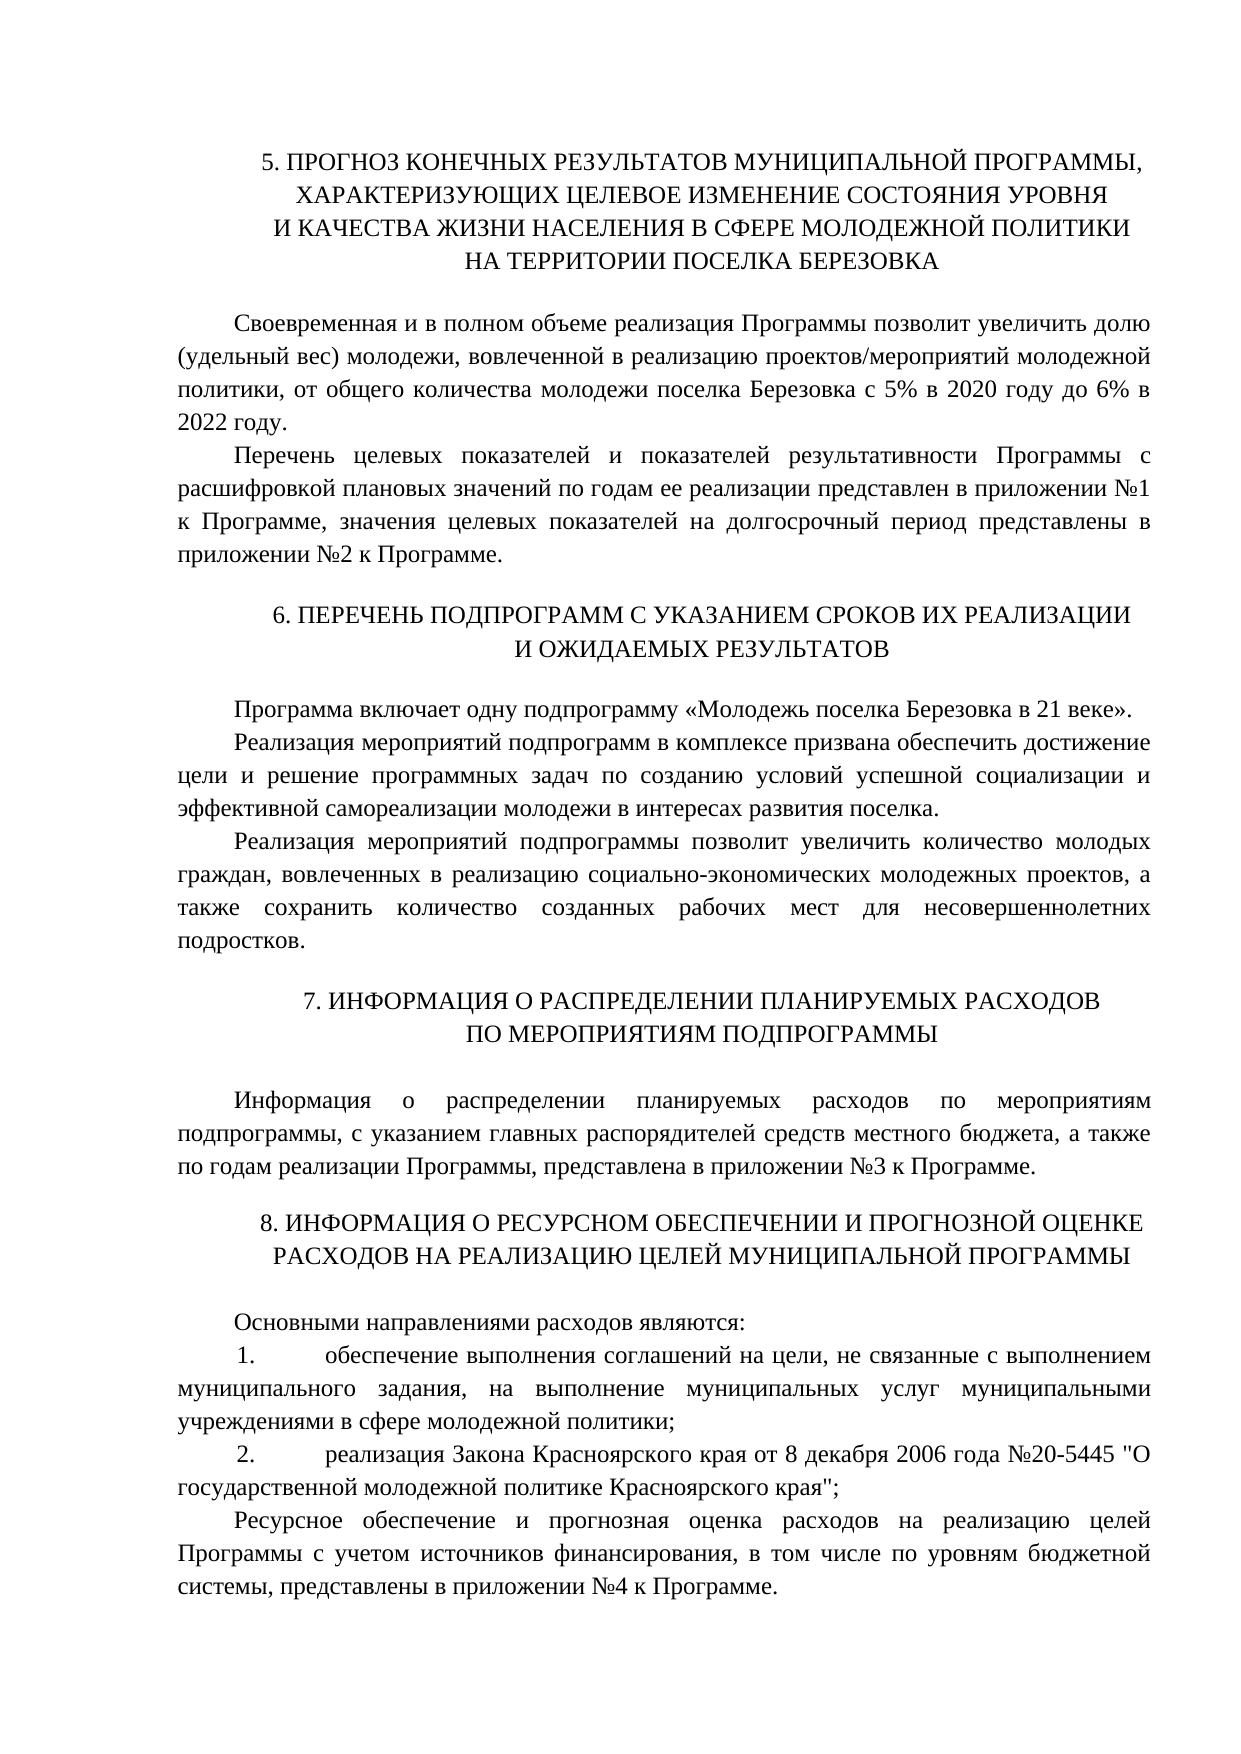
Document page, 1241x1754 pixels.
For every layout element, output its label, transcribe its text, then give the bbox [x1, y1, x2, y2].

text 7. ИНФОРМАЦИЯ О РАСПРЕДЕЛЕНИИ ПЛАНИРУЕМЫХ РАСХОДОВ [177, 986, 1152, 1014]
text Перечень целевых показателей и показателей результативности Программы с расшифровкой плановых значений по годам ее реализации представлен в приложении №1 к Программе, значения целевых показателей на долгосрочный период представлены в приложении №2 к Программе. [177, 440, 1152, 568]
text ПО МЕРОПРИЯТИЯМ ПОДПРОГРАММЫ [177, 1019, 1152, 1048]
text 5. ПРОГНОЗ КОНЕЧНЫХ РЕЗУЛЬТАТОВ МУНИЦИПАЛЬНОЙ ПРОГРАММЫ, [177, 147, 1152, 176]
text Основными направлениями расходов являются: [177, 1307, 1152, 1336]
text РАСХОДОВ НА РЕАЛИЗАЦИЮ ЦЕЛЕЙ МУНИЦИПАЛЬНОЙ ПРОГРАММЫ [177, 1241, 1152, 1270]
text И КАЧЕСТВА ЖИЗНИ НАСЕЛЕНИЯ В СФЕРЕ МОЛОДЕЖНОЙ ПОЛИТИКИ [177, 213, 1152, 242]
text НА ТЕРРИТОРИИ ПОСЕЛКА БЕРЕЗОВКА [177, 246, 1152, 275]
text 8. ИНФОРМАЦИЯ О РЕСУРСНОМ ОБЕСПЕЧЕНИИ И ПРОГНОЗНОЙ ОЦЕНКЕ [177, 1208, 1152, 1237]
text Своевременная и в полном объеме реализация Программы позволит увеличить долю (удельный вес) молодежи, вовлеченной в реализацию проектов/мероприятий молодежной политики, от общего количества молодежи поселка Березовка с 5% в 2020 году до 6% в 2022 году. [177, 308, 1152, 436]
text И ОЖИДАЕМЫХ РЕЗУЛЬТАТОВ [177, 634, 1152, 662]
text Реализация мероприятий подпрограммы позволит увеличить количество молодых граждан, вовлеченных в реализацию социально-экономических молодежных проектов, а также сохранить количество созданных рабочих мест для несовершеннолетних подростков. [177, 826, 1152, 954]
text ХАРАКТЕРИЗУЮЩИХ ЦЕЛЕВОЕ ИЗМЕНЕНИЕ СОСТОЯНИЯ УРОВНЯ [177, 180, 1152, 209]
text Программа включает одну подпрограмму «Молодежь поселка Березовка в 21 веке». [177, 694, 1152, 723]
text 6. ПЕРЕЧЕНЬ ПОДПРОГРАММ С УКАЗАНИЕМ СРОКОВ ИХ РЕАЛИЗАЦИИ [177, 601, 1152, 629]
text Информация о распределении планируемых расходов по мероприятиям подпрограммы, с указанием главных распорядителей средств местного бюджета, а также по годам реализации Программы, представлена в приложении №3 к Программе. [177, 1085, 1152, 1180]
list обеспечение выполнения соглашений на цели, не связанные с выполнением муниципального задания, на выполнение муниципальных услуг муниципальными учреждениями в сфере молодежной политики; [177, 1340, 1152, 1435]
text Реализация мероприятий подпрограмм в комплексе призвана обеспечить достижение цели и решение программных задач по созданию условий успешной социализации и эффективной самореализации молодежи в интересах развития поселка. [177, 727, 1152, 822]
text Ресурсное обеспечение и прогнозная оценка расходов на реализацию целей Программы с учетом источников финансирования, в том числе по уровням бюджетной системы, представлены в приложении №4 к Программе. [177, 1505, 1152, 1600]
list реализация Закона Красноярского края от 8 декабря 2006 года №20-5445 "О государственной молодежной политике Красноярского края"; [177, 1439, 1152, 1501]
